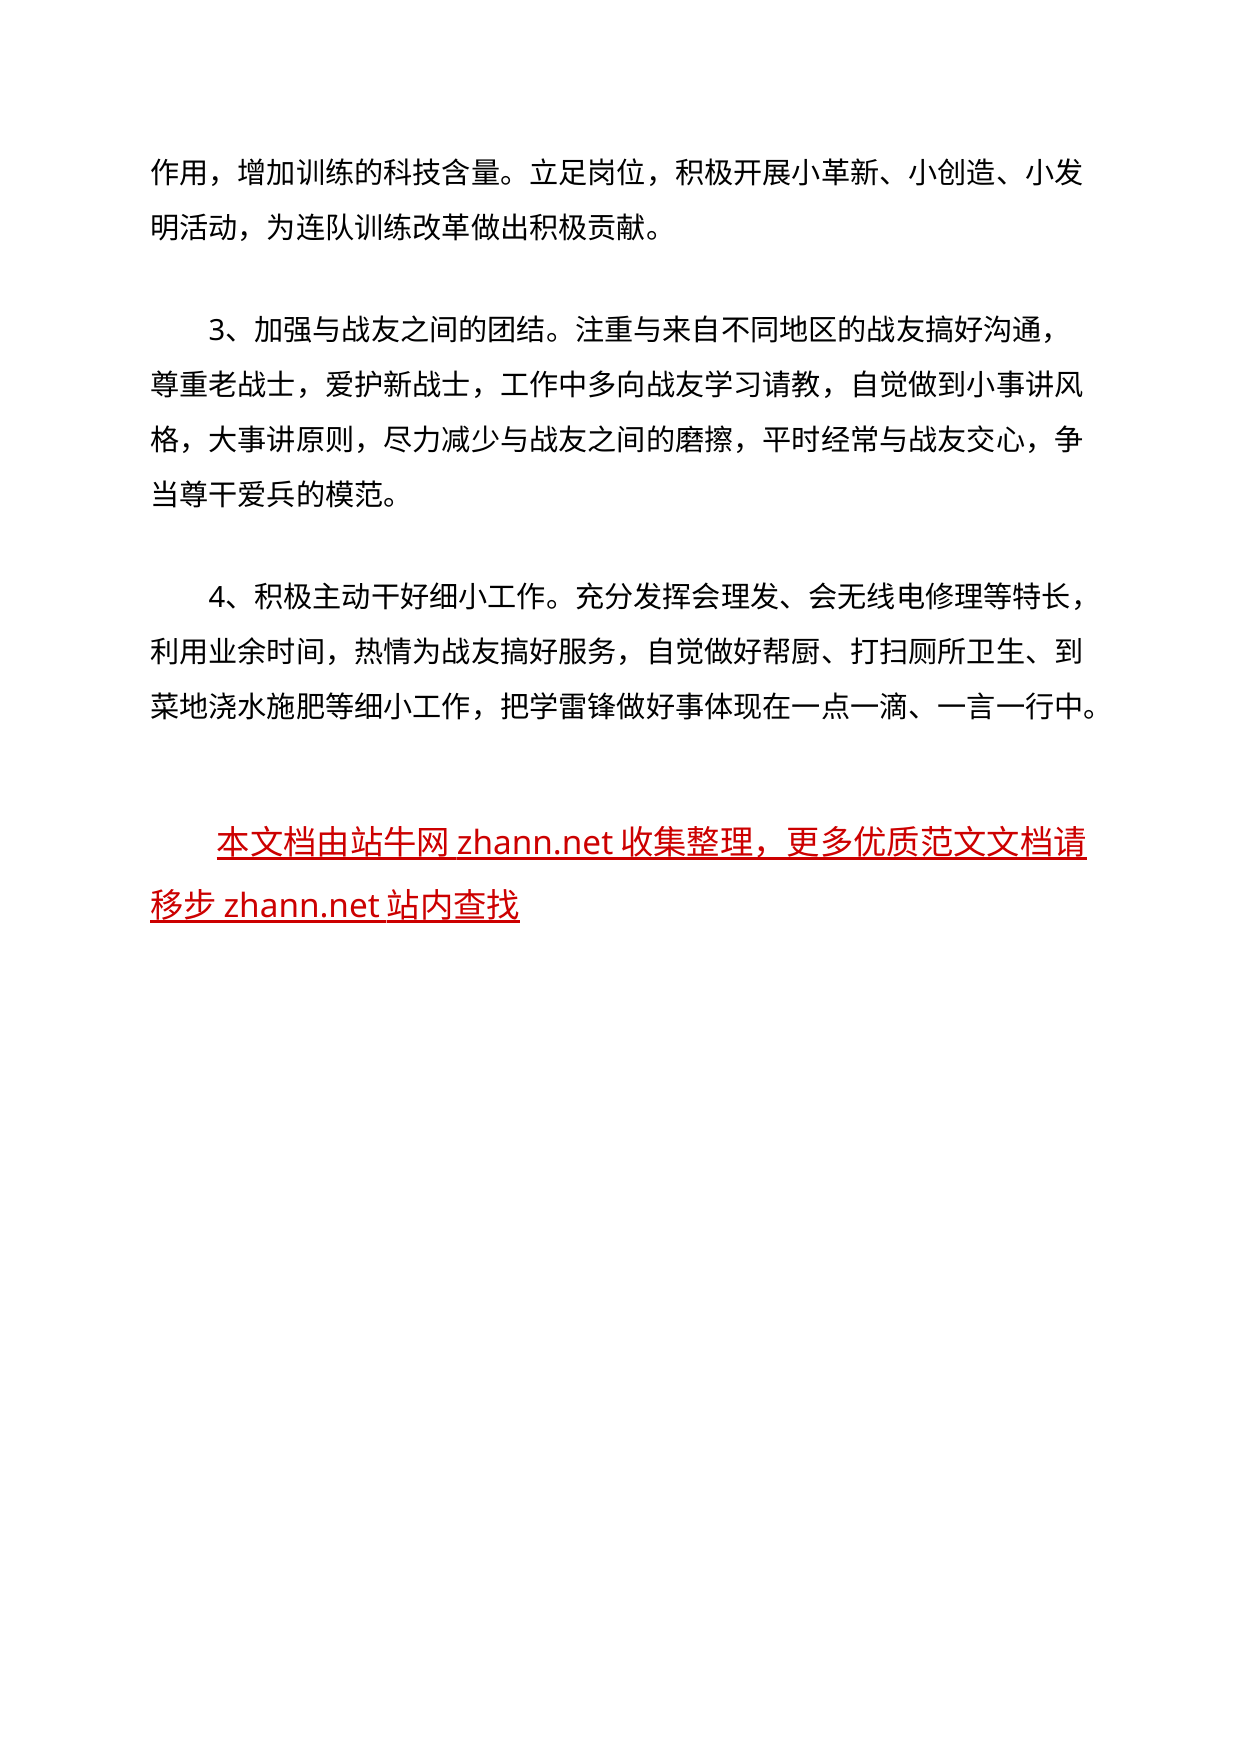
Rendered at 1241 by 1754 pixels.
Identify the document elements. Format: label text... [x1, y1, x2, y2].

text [150, 150, 1090, 247]
text 4、积极主动干好细小工作。充分发挥会理发、会无线电修理等特长，利用业余时间，热情为战友搞好服务，自觉做好帮厨、打扫厕所卫生、到菜地浇水施肥等细小工作，把学雷锋做好事体现在一点一滴、一言一行中。 [150, 573, 1090, 725]
text 本文档由站牛网zhann.net收集整理，更多优质范文文档请移步zhann.net站内查找 [150, 816, 1090, 927]
text 3、加强与战友之间的团结。注重与来自不同地区的战友搞好沟通，尊重老战士，爱护新战士，工作中多向战友学习请教，自觉做到小事讲风格，大事讲原则，尽力减少与战友之间的磨擦，平时经常与战友交心，争当尊干爱兵的模范。 [150, 307, 1090, 514]
